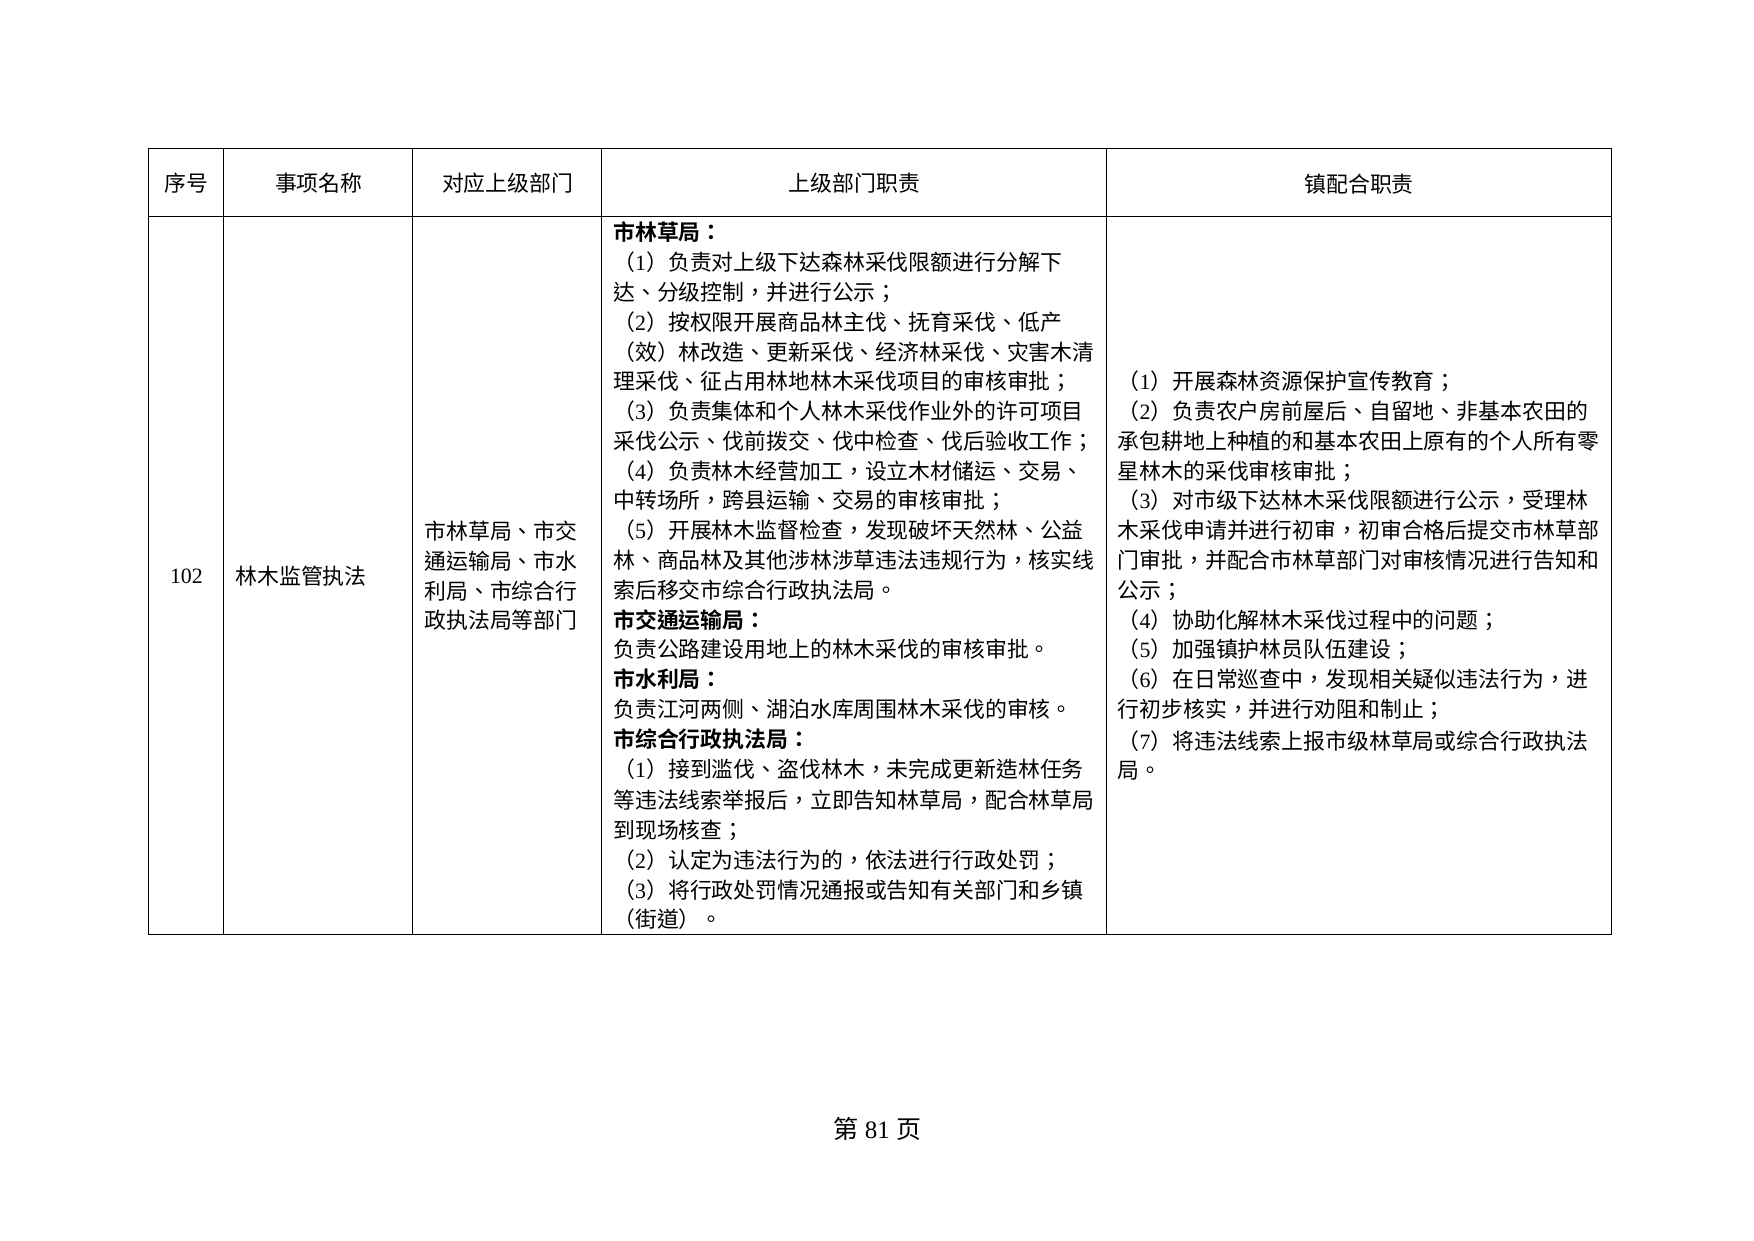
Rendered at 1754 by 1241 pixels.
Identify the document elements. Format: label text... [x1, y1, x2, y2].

table_header 上级部门职责 [602, 149, 1106, 216]
table_cell （1）开展森林资源保护宣传教育； （2）负责农户房前屋后、自留地、非基本农田的承包耕地上种植的和基本农田上原有的个人所有零星林木的采伐审核审批； （3）对市级下达林木采伐限额进行公示，受理林木采伐申请并进行初审，初审合格后提交市林草部门审批，并配合市林草部门对审核情况进行告知和公示； （4）协助化解林木采伐过程中的问题； （5）加强镇护林员队伍建设； （6）在日常巡查中，发现相关疑似违法行为，进行初步核实，并进行劝阻和制止； （7）将违法线索上报市级林草局或综合行政执法局。 [1107, 217, 1611, 934]
table_header 事项名称 [224, 149, 412, 216]
table_header 序号 [149, 149, 223, 216]
table_cell 林木监管执法 [224, 217, 412, 934]
table_cell 市林草局： （1）负责对上级下达森林采伐限额进行分解下达、分级控制，并进行公示； （2）按权限开展商品林主伐、抚育采伐、低产（效）林改造、更新采伐、经济林采伐、灾害木清理采伐、征占用林地林木采伐项目的审核审批； （3）负责集体和个人林木采伐作业外的许可项目采伐公示、伐前拨交、伐中检查、伐后验收工作； （4）负责林木经营加工，设立木材储运、交易、中转场所，跨县运输、交易的审核审批； （5）开展林木监督检查，发现破坏天然林、公益林、商品林及其他涉林涉草违法违规行为，核实线索后移交市综合行政执法局。 市交通运输局： 负责公路建设用地上的林木采伐的审核审批。 市水利局： 负责江河两侧、湖泊水库周围林木采伐的审核。 市综合行政执法局： （1）接到滥伐、盗伐林木，未完成更新造林任务等违法线索举报后，立即告知林草局，配合林草局到现场核查； （2）认定为违法行为的，依法进行行政处罚； （3）将行政处罚情况通报或告知有关部门和乡镇（街道）。 [602, 217, 1106, 934]
table_cell 102 [149, 217, 223, 934]
table_header 对应上级部门 [413, 149, 601, 216]
table_header 镇配合职责 [1107, 149, 1611, 216]
table_cell 市林草局、市交通运输局、市水利局、市综合行政执法局等部门 [413, 217, 601, 934]
